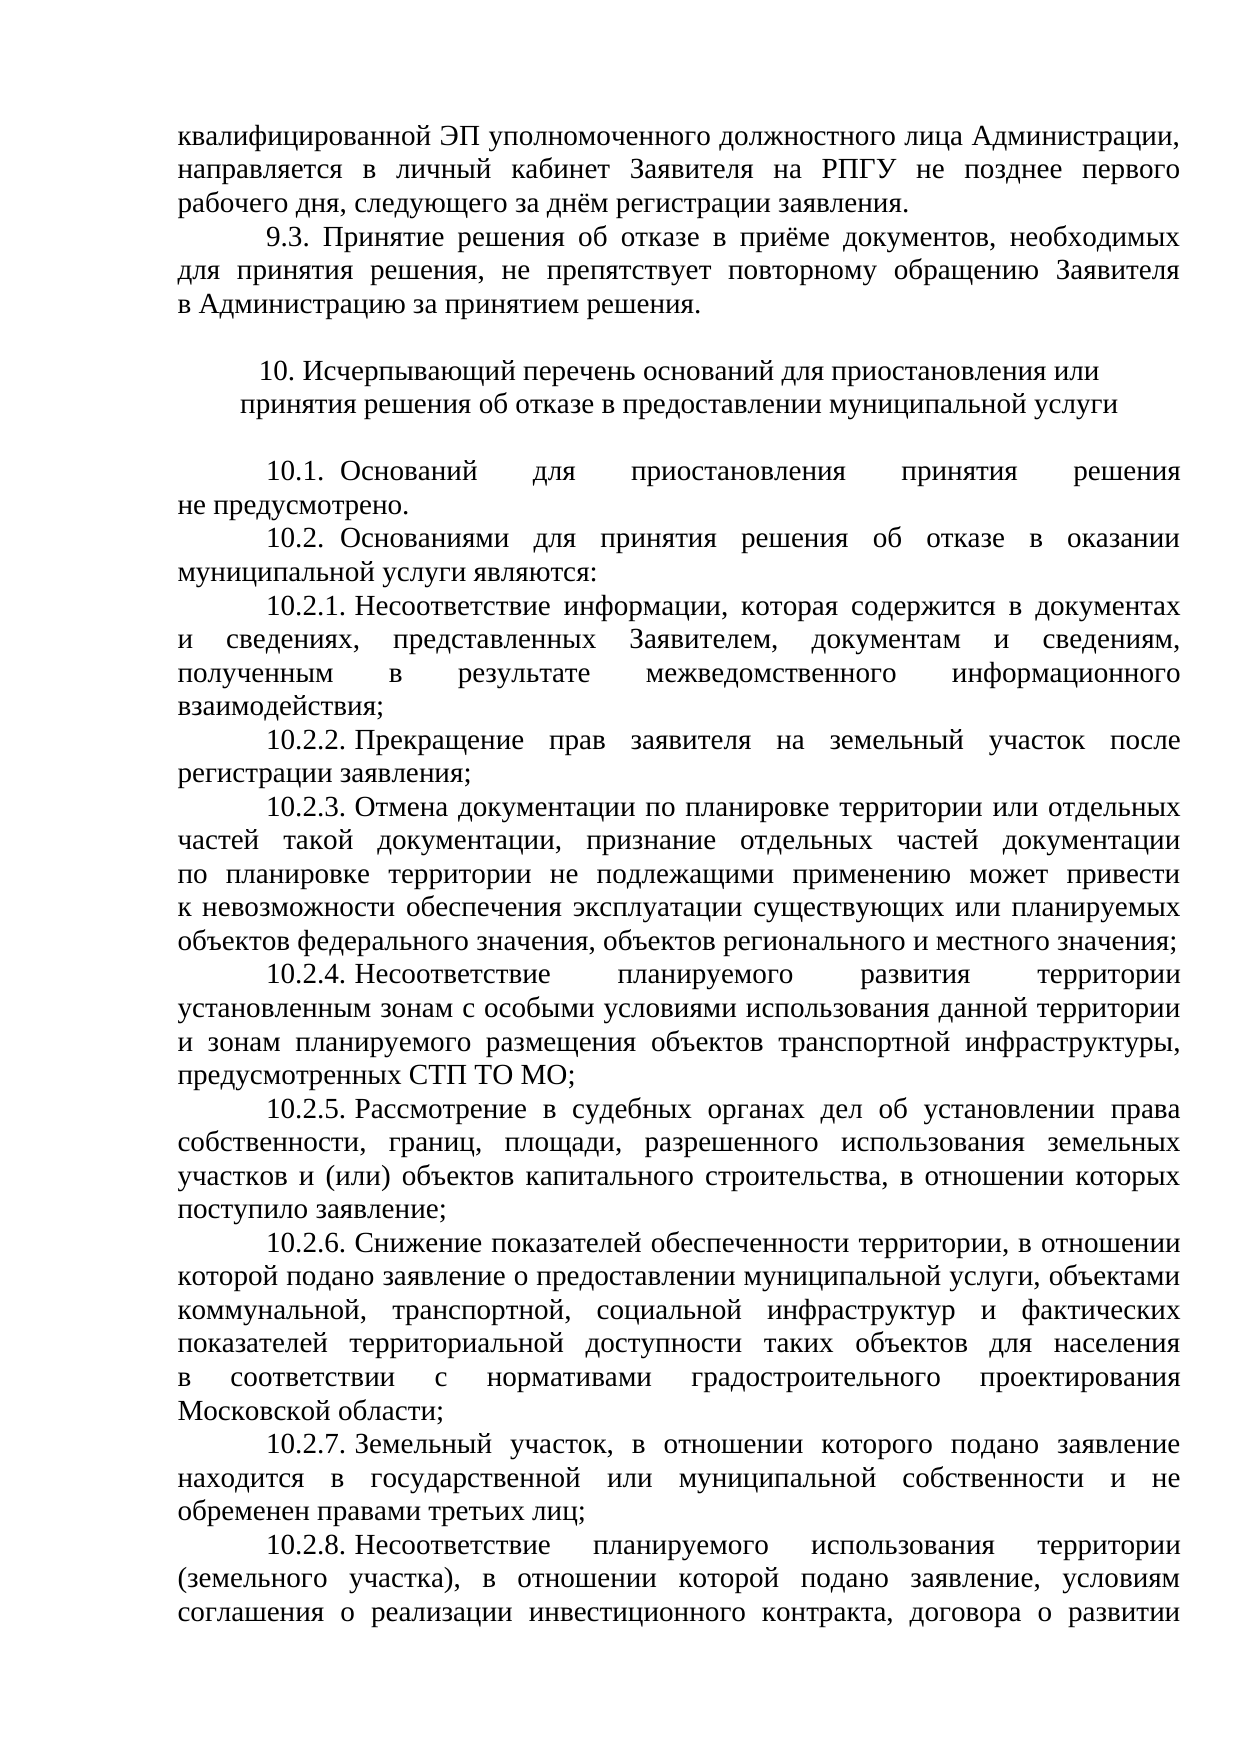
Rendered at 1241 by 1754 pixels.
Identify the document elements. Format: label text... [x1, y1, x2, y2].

list Оснований для приостановления принятия решения не предусмотрено. [177, 453, 1181, 521]
text 9.3. Принятие решения об отказе в приёме документов, необходимых для принятия решения, не препятствует повторному обращению Заявителя в Администрацию за принятием решения. [177, 219, 1181, 319]
title принятия решения об отказе в предоставлении муниципальной услуги [177, 386, 1181, 420]
list Рассмотрение в судебных органах дел об установлении права собственности, границ, площади, разрешенного использования земельных участков и (или) объектов капитального строительства, в отношении которых поступило заявление; [177, 1091, 1181, 1225]
title 10. Исчерпывающий перечень оснований для приостановления или [177, 353, 1181, 386]
list Несоответствие планируемого развития территории установленным зонам с особыми условиями использования данной территории и зонам планируемого размещения объектов транспортной инфраструктуры, предусмотренных СТП ТО МО; [177, 957, 1181, 1091]
list Отмена документации по планировке территории или отдельных частей такой документации, признание отдельных частей документации по планировке территории не подлежащими применению может привести к невозможности обеспечения эксплуатации существующих или планируемых объектов федерального значения, объектов регионального и местного значения; [177, 789, 1181, 957]
list Основаниями для принятия решения об отказе в оказании муниципальной услуги являются: [177, 521, 1181, 588]
list Несоответствие информации, которая содержится в документах и сведениях, представленных Заявителем, документам и сведениям, полученным в результате межведомственного информационного взаимодействия; [177, 588, 1181, 722]
list Прекращение прав заявителя на земельный участок после регистрации заявления; [177, 722, 1181, 789]
list Снижение показателей обеспеченности территории, в отношении которой подано заявление о предоставлении муниципальной услуги, объектами коммунальной, транспортной, социальной инфраструктур и фактических показателей территориальной доступности таких объектов для населения в соответствии с нормативами градостроительного проектирования Московской области; [177, 1225, 1181, 1426]
list Земельный участок, в отношении которого подано заявление находится в государственной или муниципальной собственности и не обременен правами третьих лиц; [177, 1426, 1181, 1527]
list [177, 1527, 1181, 1627]
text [177, 118, 1181, 219]
